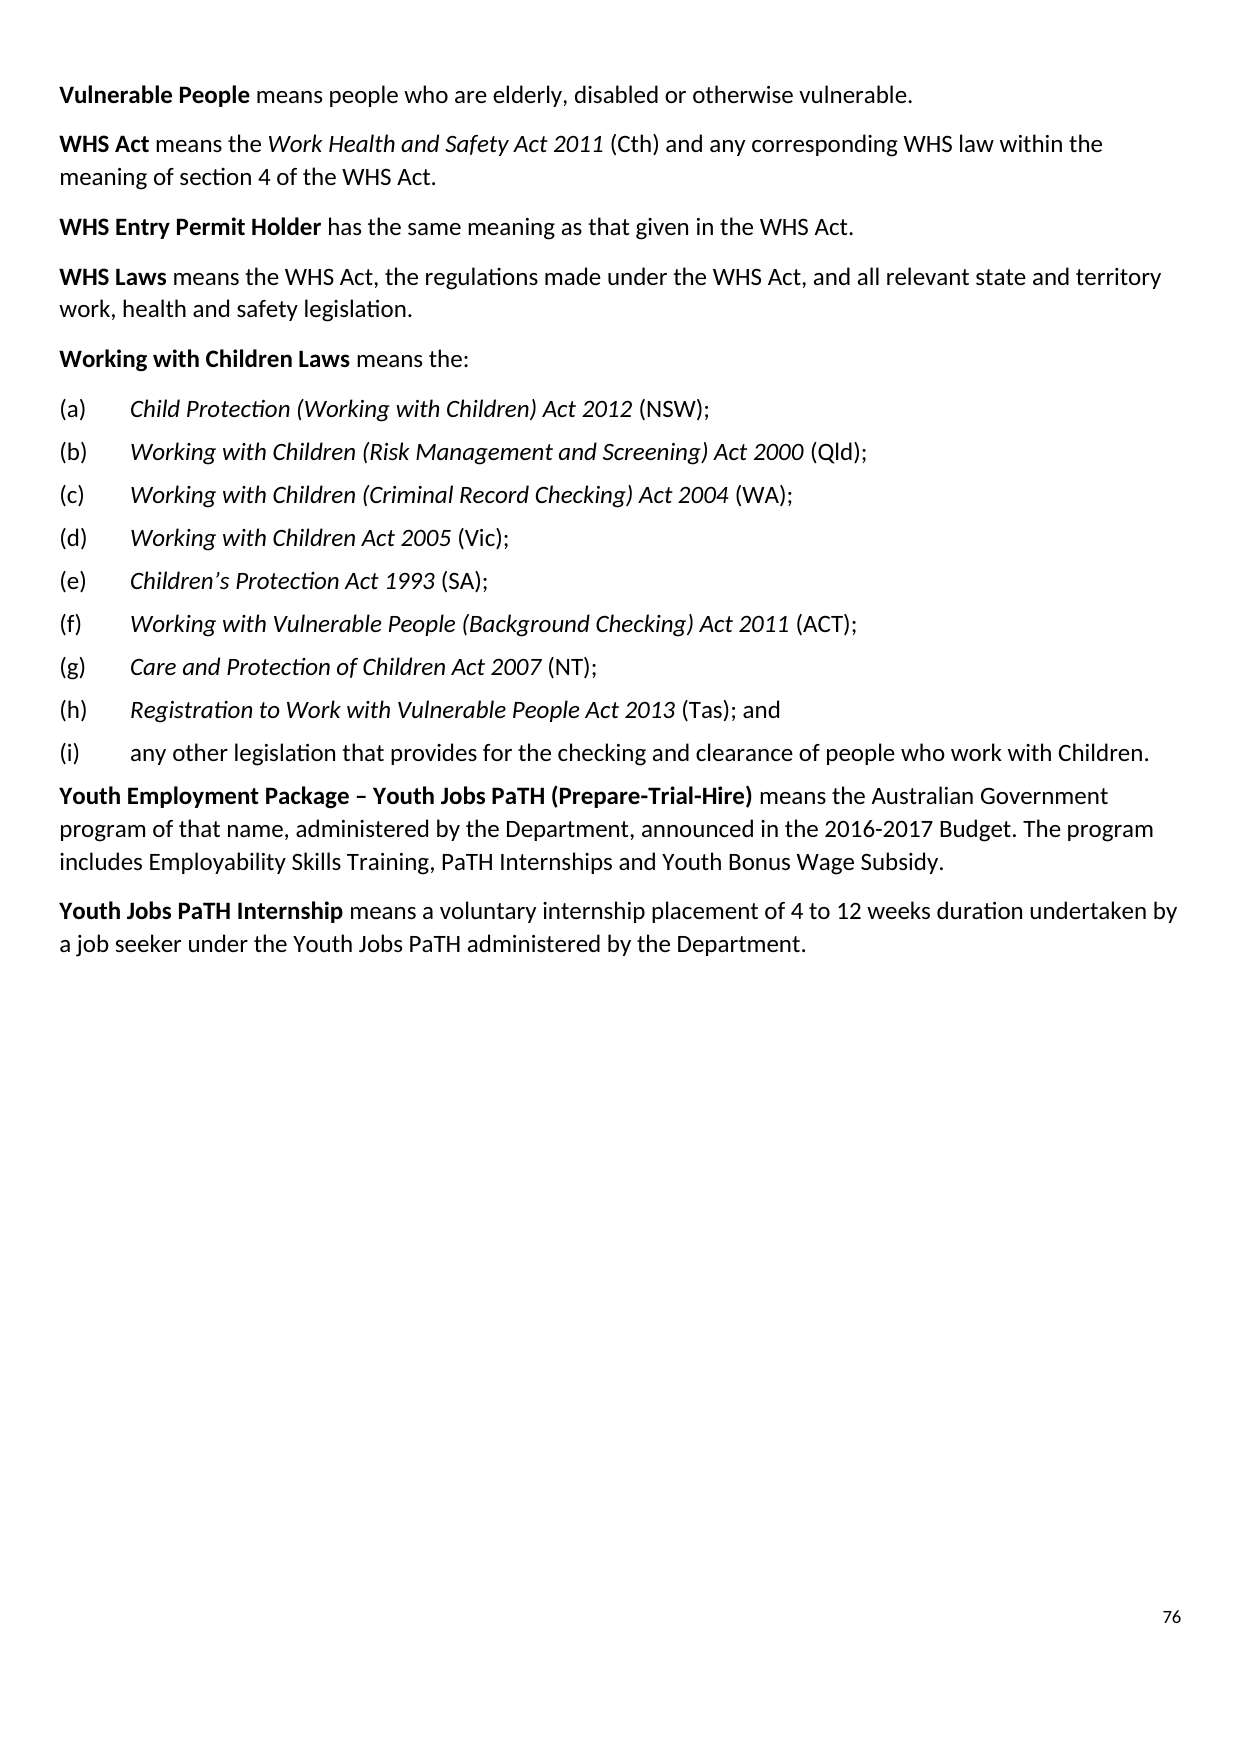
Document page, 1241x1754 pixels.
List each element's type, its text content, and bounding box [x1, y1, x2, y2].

list Children’s Protection Act 1993 (SA); [59, 565, 1181, 595]
list Child Protection (Working with Children) Act 2012 (NSW); [59, 393, 1181, 423]
list Registration to Work with Vulnerable People Act 2013 (Tas); and [59, 694, 1181, 724]
list Care and Protection of Children Act 2007 (NT); [59, 651, 1181, 681]
list Working with Vulnerable People (Background Checking) Act 2011 (ACT); [59, 608, 1181, 638]
text Vulnerable People means people who are elderly, disabled or otherwise vulnerable. [59, 79, 1181, 109]
text Working with Children Laws means the: [59, 343, 1181, 374]
text Youth Employment Package – Youth Jobs PaTH (Prepare-Trial-Hire) means the Australian Government program of that name, administered by the Department, announced in the 2016-2017 Budget. The program includes Employability Skills Training, PaTH Internships and Youth Bonus Wage Subsidy. [59, 780, 1181, 876]
text WHS Laws means the WHS Act, the regulations made under the WHS Act, and all relevant state and territory work, health and safety legislation. [59, 261, 1181, 324]
list any other legislation that provides for the checking and clearance of people who work with Children. [59, 737, 1181, 767]
text Youth Jobs PaTH Internship means a voluntary internship placement of 4 to 12 weeks duration undertaken by a job seeker under the Youth Jobs PaTH administered by the Department. [59, 895, 1181, 959]
text WHS Act means the Work Health and Safety Act 2011 (Cth) and any corresponding WHS law within the meaning of section 4 of the WHS Act. [59, 128, 1181, 192]
list Working with Children Act 2005 (Vic); [59, 522, 1181, 552]
list Working with Children (Criminal Record Checking) Act 2004 (WA); [59, 479, 1181, 509]
text WHS Entry Permit Holder has the same meaning as that given in the WHS Act. [59, 211, 1181, 242]
list Working with Children (Risk Management and Screening) Act 2000 (Qld); [59, 436, 1181, 466]
